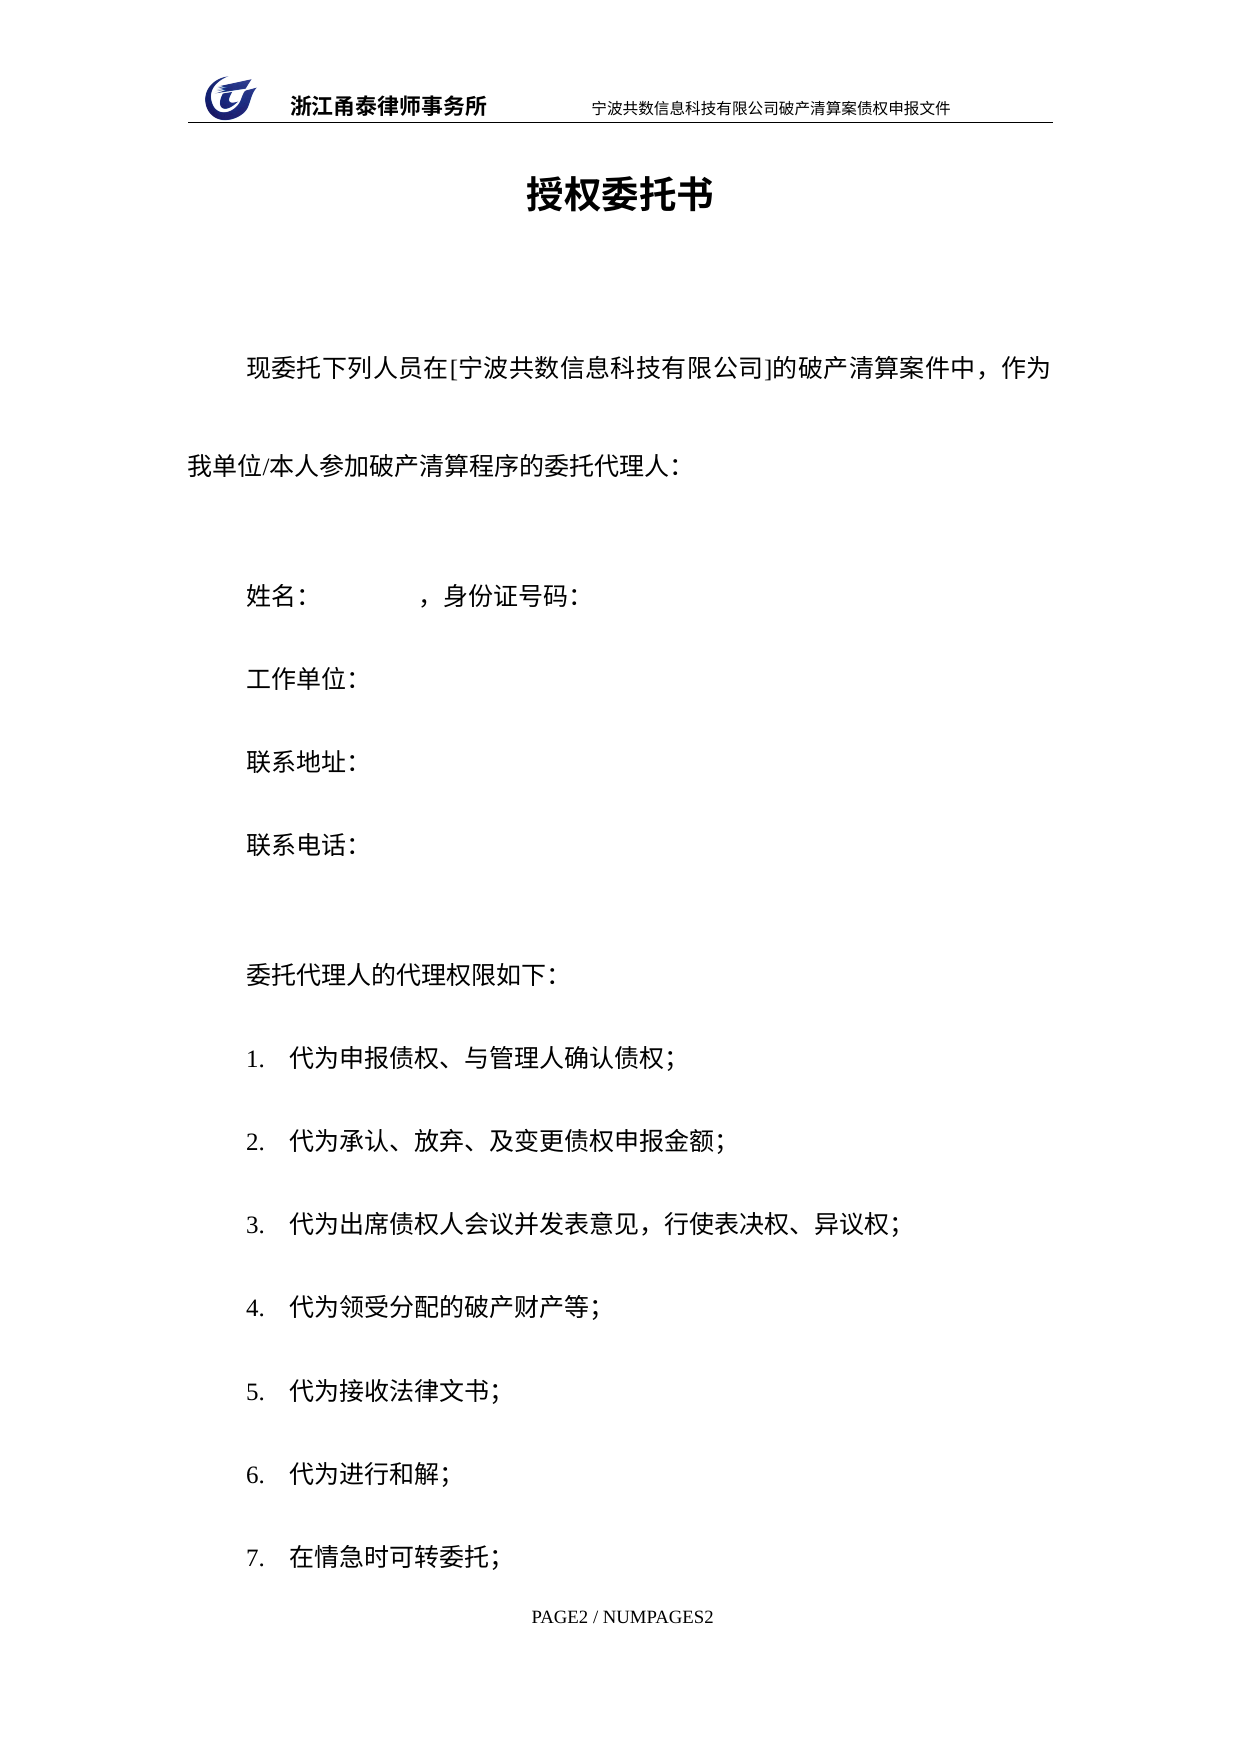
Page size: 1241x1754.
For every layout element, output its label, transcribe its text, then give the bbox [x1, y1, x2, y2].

text 工作单位： [187, 645, 1053, 710]
text 姓名： ，身份证号码： [187, 562, 1053, 627]
list 代为进行和解； [246, 1440, 1053, 1505]
list 代为申报债权、与管理人确认债权； [246, 1024, 1053, 1089]
picture [197, 65, 262, 122]
list 代为领受分配的破产财产等； [246, 1273, 1053, 1338]
list 代为接收法律文书； [246, 1357, 1053, 1422]
list 在情急时可转委托； [246, 1523, 1053, 1588]
list 代为出席债权人会议并发表意见，行使表决权、异议权； [246, 1190, 1053, 1255]
text 授权委托书 [187, 160, 1053, 225]
text 联系电话： [187, 811, 1053, 876]
text 现委托下列人员在[宁波共数信息科技有限公司]的破产清算案件中，作为我单位/本人参加破产清算程序的委托代理人： [187, 334, 1053, 497]
text 委托代理人的代理权限如下： [187, 941, 1053, 1006]
list 代为承认、放弃、及变更债权申报金额； [246, 1107, 1053, 1172]
picture [197, 123, 262, 129]
text 联系地址： [187, 728, 1053, 793]
